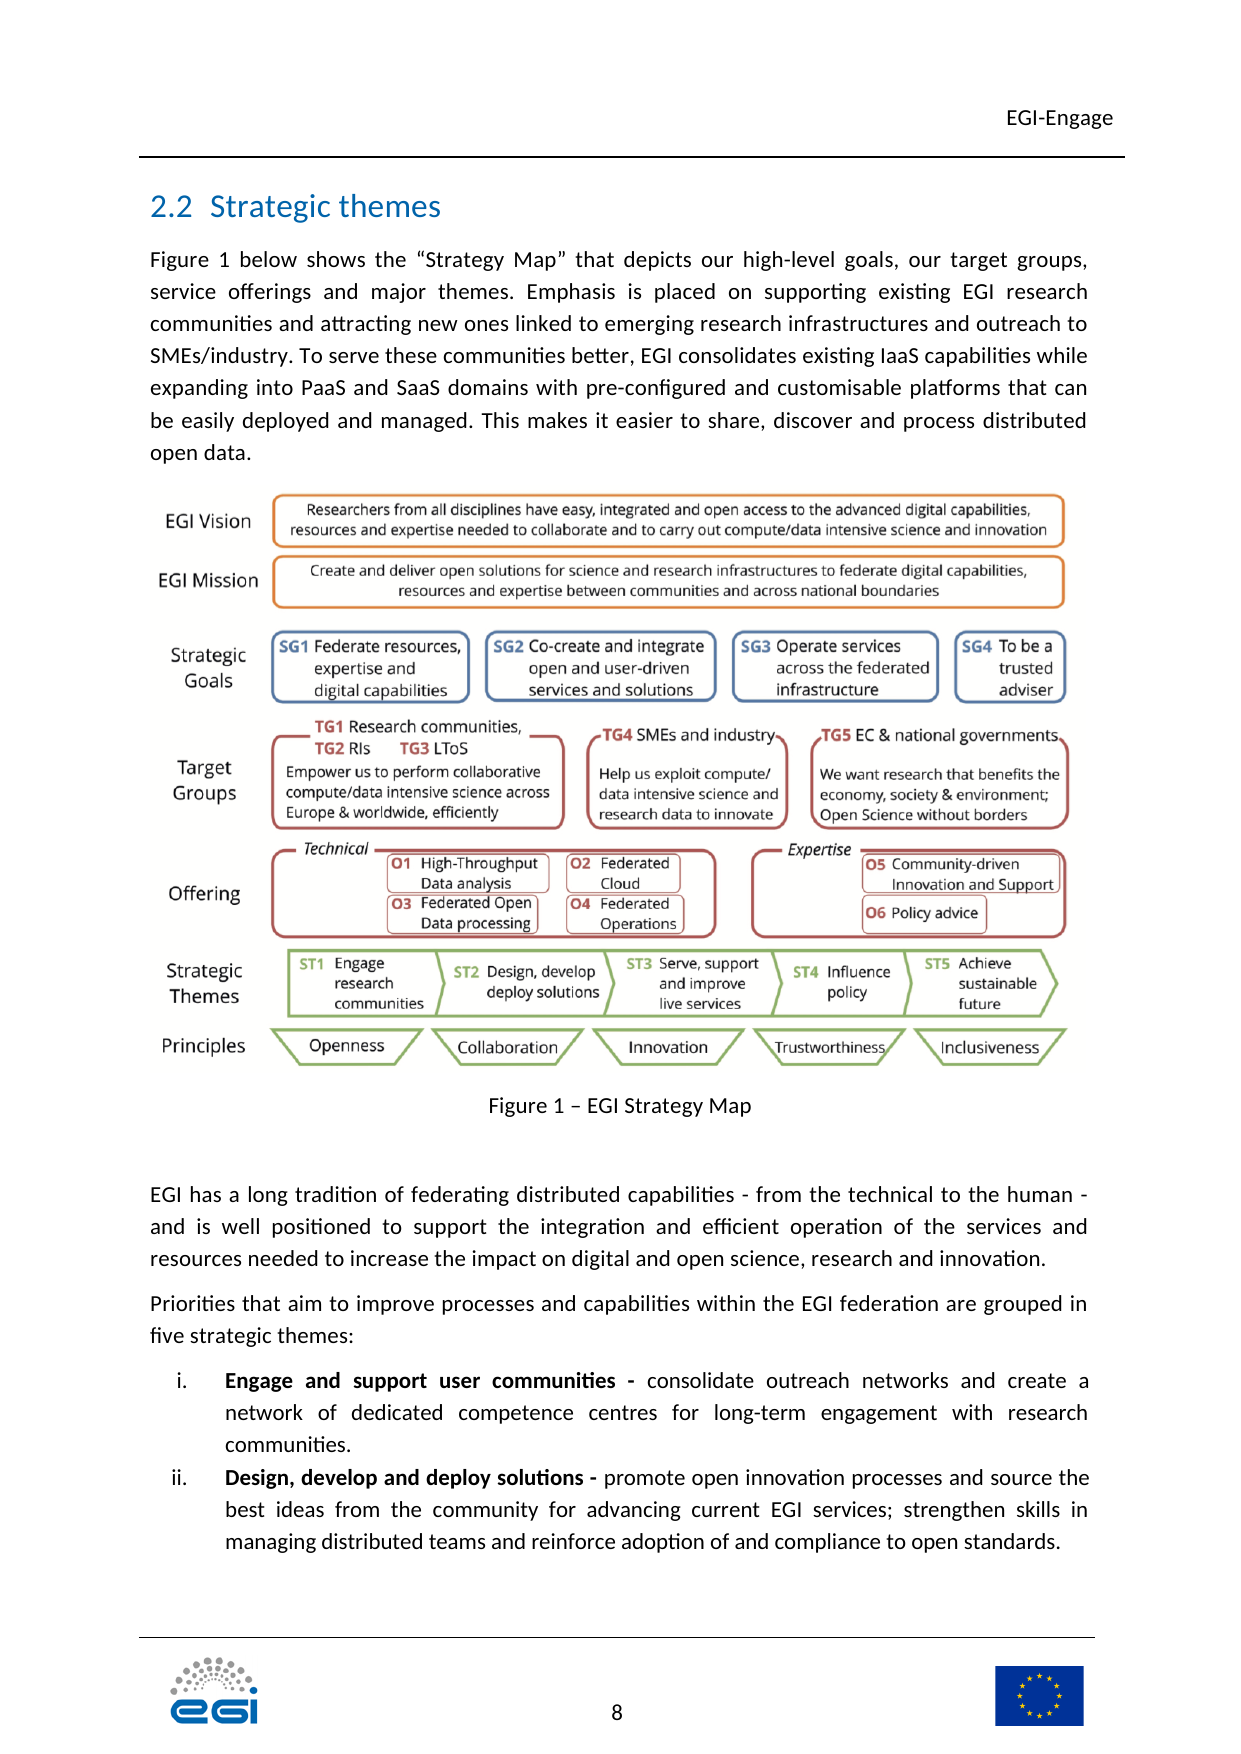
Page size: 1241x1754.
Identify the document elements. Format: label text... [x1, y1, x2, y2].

picture [150, 1655, 276, 1726]
list Design, develop and deploy solutions - promote open innovation processes and source the best ideas from the community for advancing current EGI services; strengthen skills in managing distributed teams and reinforce adoption of and compliance to open standards. [187, 1463, 1090, 1555]
text Priorities that aim to improve processes and capabilities within the EGI federation are grouped in five strategic themes: [150, 1289, 1090, 1349]
text EGI has a long tradition of federating distributed capabilities - from the technical to the human - and is well positioned to support the integration and efficient operation of the services and resources needed to increase the impact on digital and open science, research and innovation. [150, 1180, 1090, 1273]
text Figure 1 below shows the “Strategy Map” that depicts our high-level goals, our target groups, service offerings and major themes. Emphasis is placed on supporting existing EGI research communities and attracting new ones linked to emerging research infrastructures and outreach to SMEs/industry. To serve these communities better, EGI consolidates existing IaaS capabilities while expanding into PaaS and SaaS domains with pre-configured and customisable platforms that can be easily deployed and managed. This makes it easier to share, discover and process distributed open data. [150, 245, 1090, 466]
picture [150, 482, 1088, 1079]
subtitle Strategic themes [150, 186, 1090, 226]
list Engage and support user communities - consolidate outreach networks and create a network of dedicated competence centres for long-term engagement with research communities. [187, 1366, 1090, 1458]
picture [995, 1666, 1084, 1726]
text Figure 1 – EGI Strategy Map [150, 1091, 1090, 1119]
